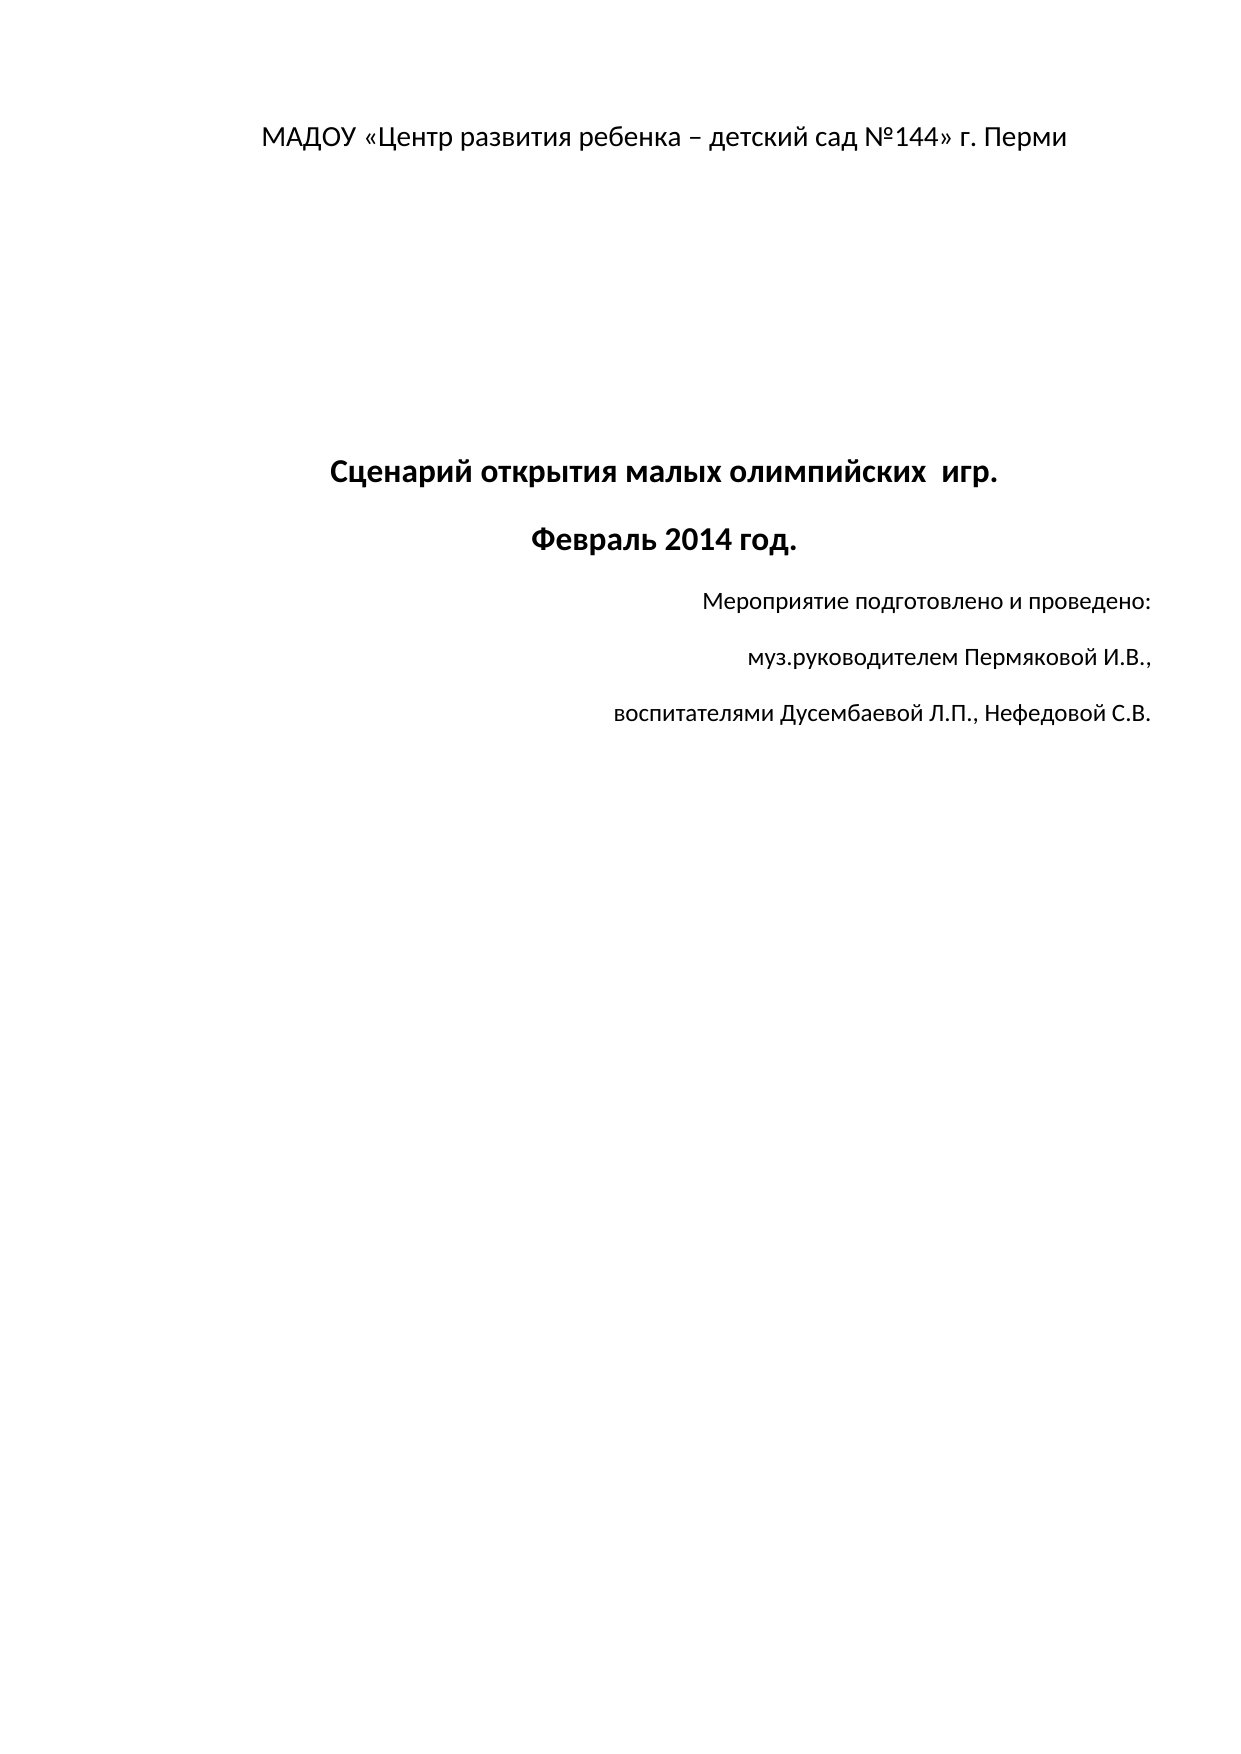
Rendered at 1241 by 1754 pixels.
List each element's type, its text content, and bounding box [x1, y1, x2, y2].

text Мероприятие подготовлено и проведено: [177, 586, 1152, 616]
text Сценарий открытия малых олимпийских игр. [177, 450, 1152, 491]
text муз.руководителем Пермяковой И.В., [177, 641, 1152, 672]
text Февраль 2014 год. [177, 518, 1152, 559]
text МАДОУ «Центр развития ребенка – детский сад №144» г. Перми [177, 118, 1152, 154]
text воспитателями Дусембаевой Л.П., Нефедовой С.В. [177, 697, 1152, 728]
